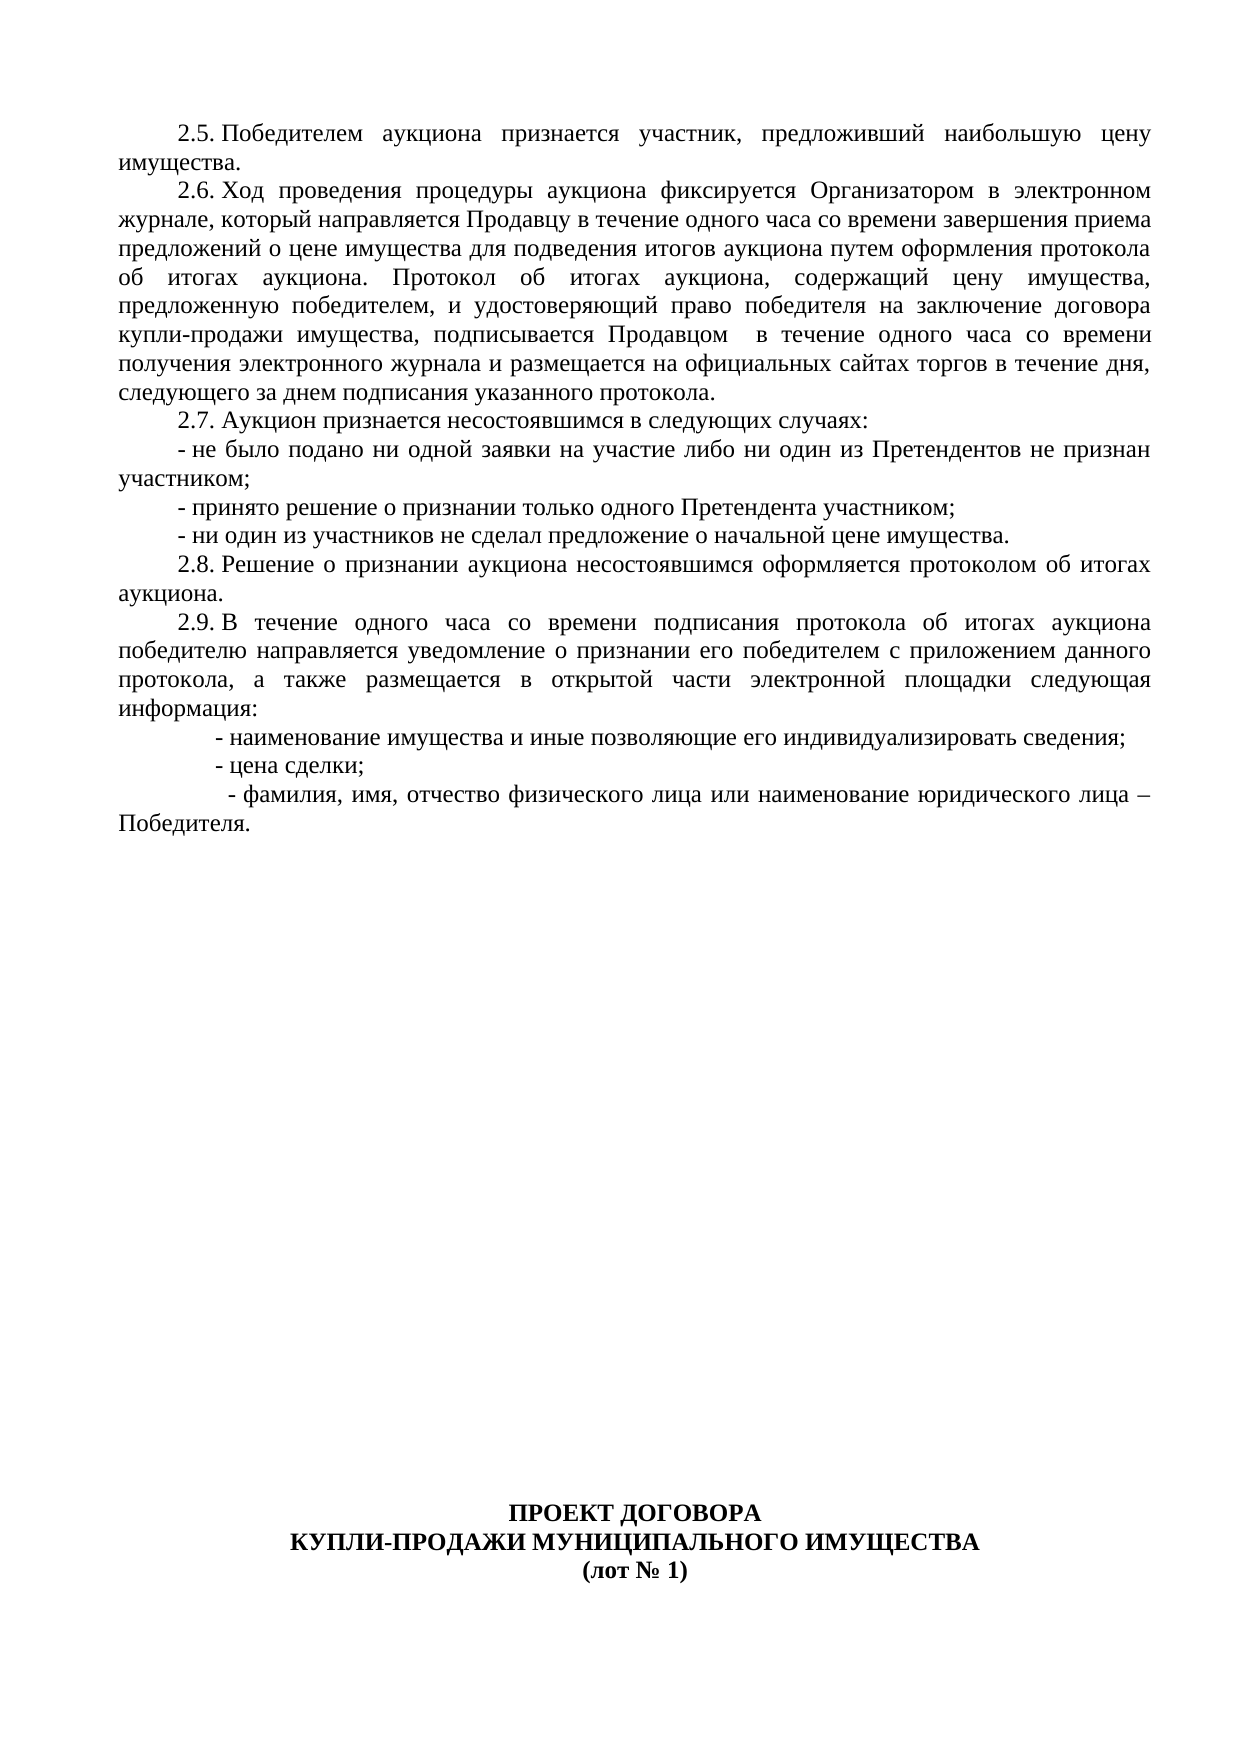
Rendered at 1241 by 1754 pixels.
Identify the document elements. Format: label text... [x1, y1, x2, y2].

text 2.9. В течение одного часа со времени подписания протокола об итогах аукциона победителю направляется уведомление о признании его победителем с приложением данного протокола, а также размещается в открытой части электронной площадки следующая информация: [118, 607, 1152, 722]
text (лот № 1) [118, 1556, 1152, 1584]
text - фамилия, имя, отчество физического лица или наименование юридического лица – Победителя. [118, 779, 1152, 837]
text - принято решение о признании только одного Претендента участником; [118, 492, 1152, 521]
text - ни один из участников не сделал предложение о начальной цене имущества. [118, 521, 1152, 549]
text КУПЛИ-ПРОДАЖИ МУНИЦИПАЛЬНОГО ИМУЩЕСТВА [118, 1527, 1152, 1556]
text 2.8. Решение о признании аукциона несостоявшимся оформляется протоколом об итогах аукциона. [118, 549, 1152, 607]
text 2.7. Аукцион признается несостоявшимся в следующих случаях: [118, 406, 1152, 434]
text - наименование имущества и иные позволяющие его индивидуализировать сведения; [118, 722, 1152, 751]
text - цена сделки; [118, 751, 1152, 779]
text 2.5. Победителем аукциона признается участник, предложивший наибольшую цену имущества. [118, 118, 1152, 176]
text 2.6. Ход проведения процедуры аукциона фиксируется Организатором в электронном журнале, который направляется Продавцу в течение одного часа со времени завершения приема предложений о цене имущества для подведения итогов аукциона путем оформления протокола об итогах аукциона. Протокол об итогах аукциона, содержащий цену имущества, предложенную победителем, и удостоверяющий право победителя на заключение договора купли-продажи имущества, подписывается Продавцом в течение одного часа со времени получения электронного журнала и размещается на официальных сайтах торгов в течение дня, следующего за днем подписания указанного протокола. [118, 176, 1152, 406]
text ПРОЕКТ ДОГОВОРА [118, 1498, 1152, 1527]
text - не было подано ни одной заявки на участие либо ни один из Претендентов не признан участником; [118, 434, 1152, 492]
